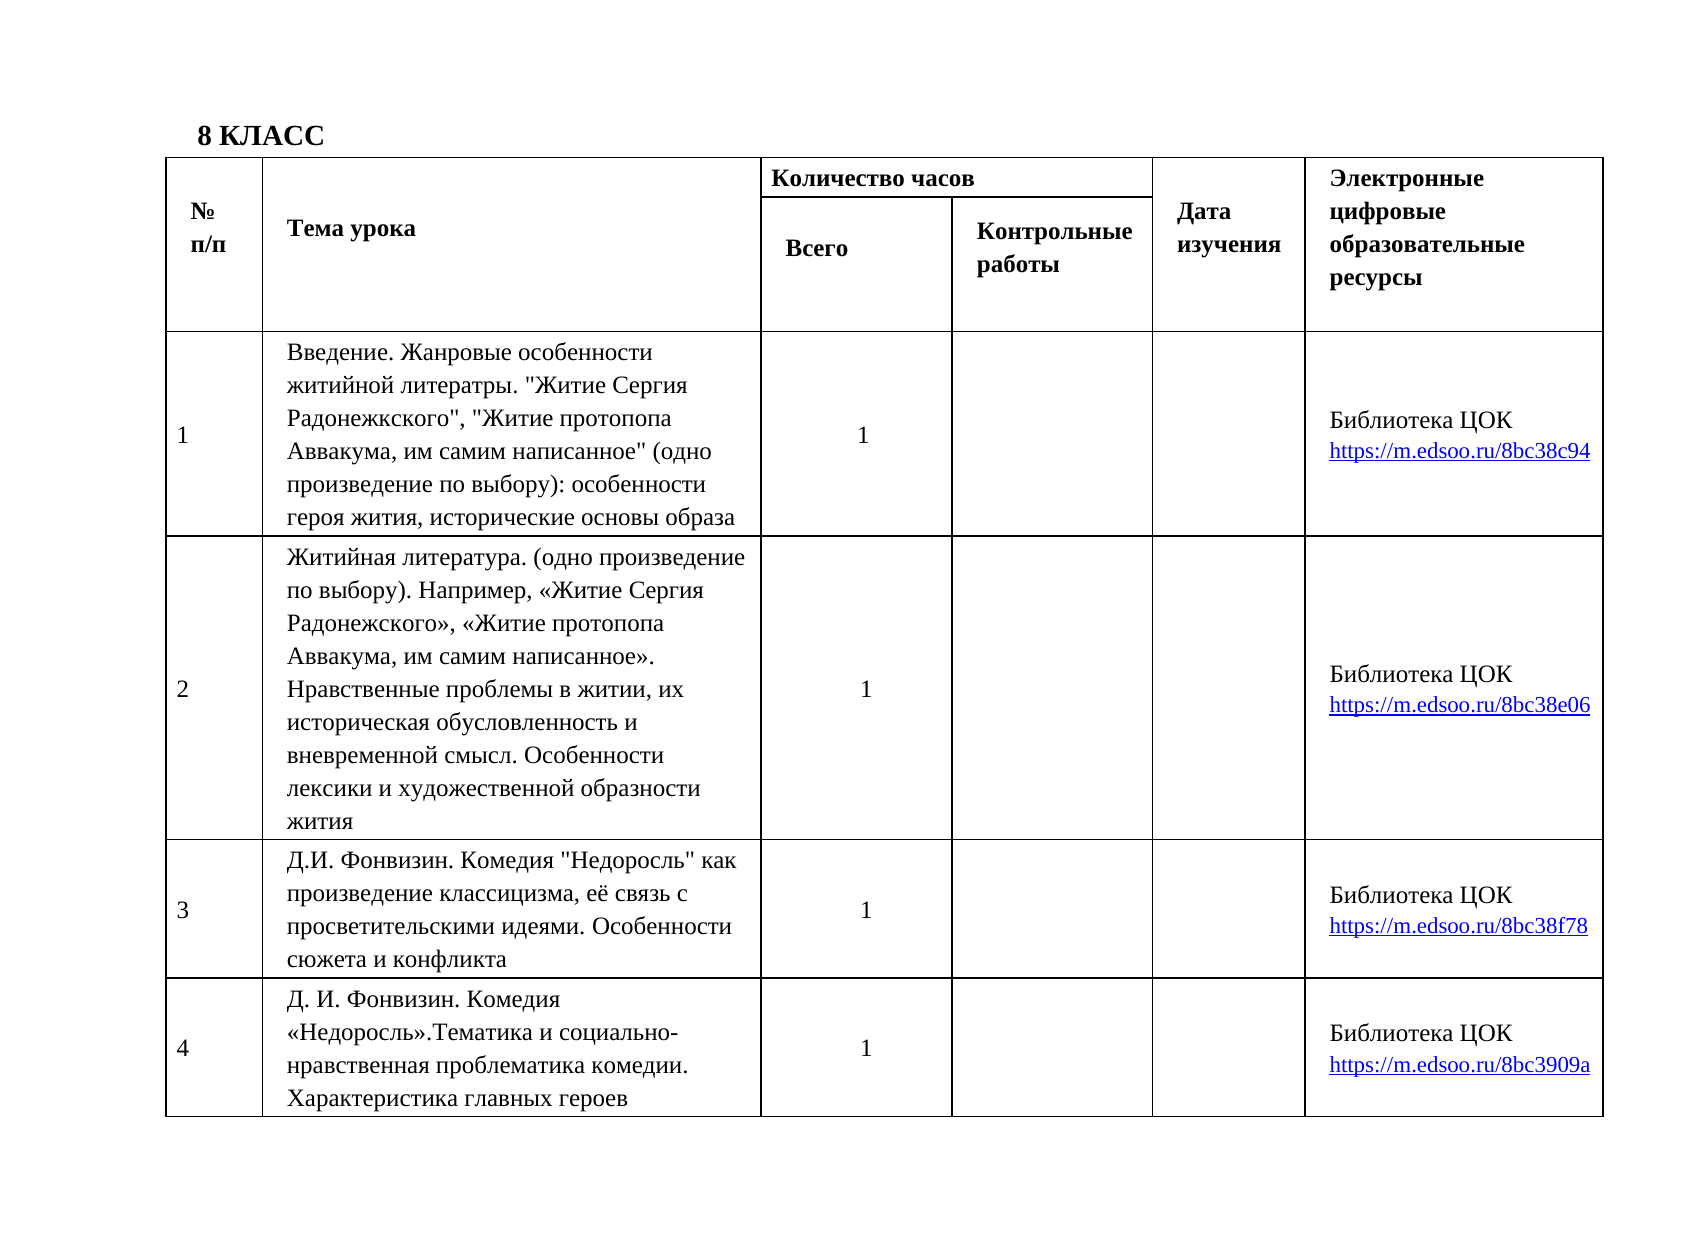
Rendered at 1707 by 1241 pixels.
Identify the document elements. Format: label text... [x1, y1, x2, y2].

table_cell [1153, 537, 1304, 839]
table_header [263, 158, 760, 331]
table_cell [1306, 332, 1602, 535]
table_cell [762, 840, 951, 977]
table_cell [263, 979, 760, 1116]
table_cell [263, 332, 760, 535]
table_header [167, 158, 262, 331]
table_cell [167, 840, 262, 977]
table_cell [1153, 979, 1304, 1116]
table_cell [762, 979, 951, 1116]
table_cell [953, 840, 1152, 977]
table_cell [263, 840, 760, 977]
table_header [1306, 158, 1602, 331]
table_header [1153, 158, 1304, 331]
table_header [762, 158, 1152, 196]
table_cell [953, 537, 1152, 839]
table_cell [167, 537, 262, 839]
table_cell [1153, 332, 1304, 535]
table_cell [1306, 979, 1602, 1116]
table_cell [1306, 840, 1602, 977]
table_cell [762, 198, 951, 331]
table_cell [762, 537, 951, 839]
text 8 КЛАСС [190, 118, 1618, 152]
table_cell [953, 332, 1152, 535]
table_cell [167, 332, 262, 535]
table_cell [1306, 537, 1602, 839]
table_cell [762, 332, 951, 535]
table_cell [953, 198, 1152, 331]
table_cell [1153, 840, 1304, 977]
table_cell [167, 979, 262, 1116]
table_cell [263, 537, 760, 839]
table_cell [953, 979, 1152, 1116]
